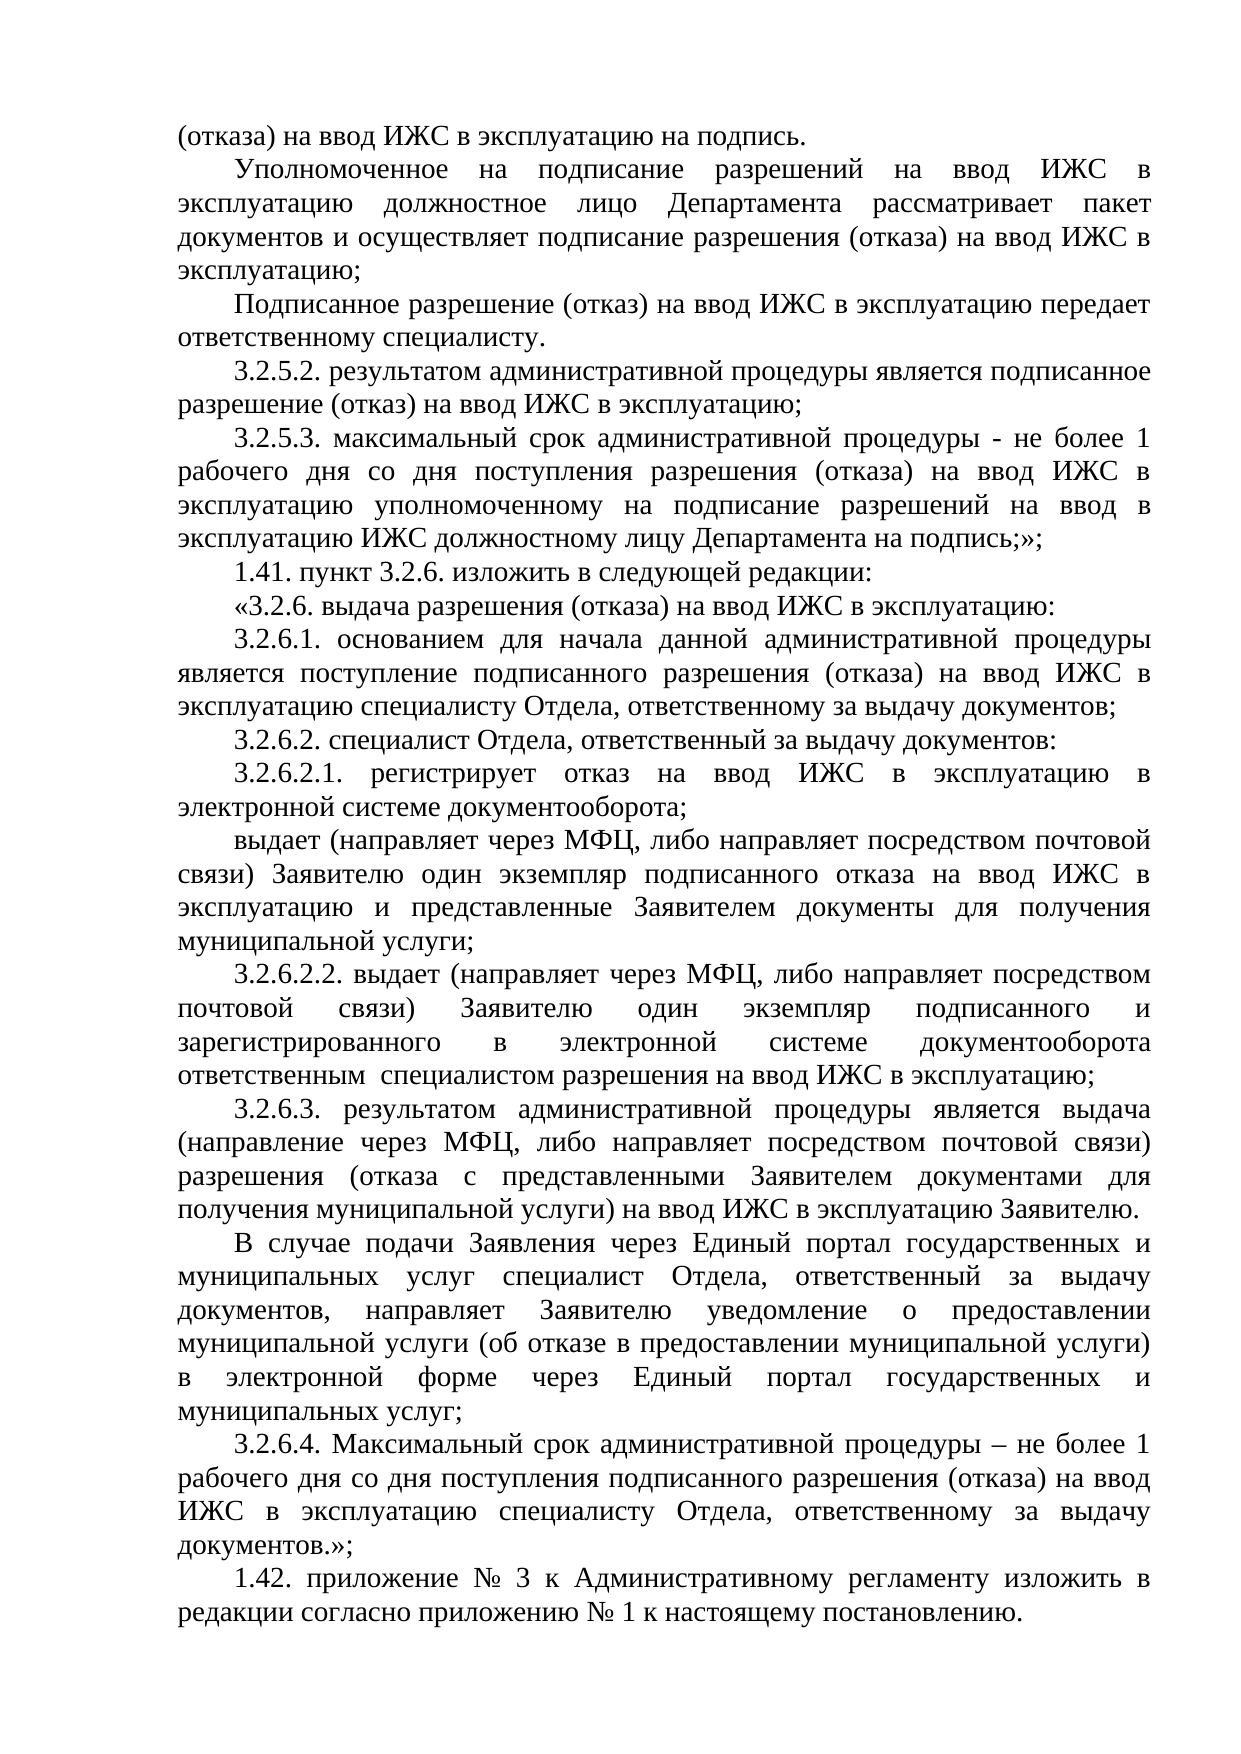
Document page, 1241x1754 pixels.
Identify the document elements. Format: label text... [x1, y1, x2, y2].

text 3.2.5.3. максимальный срок административной процедуры - не более 1 рабочего дня со дня поступления разрешения (отказа) на ввод ИЖС в эксплуатацию уполномоченному на подписание разрешений на ввод в эксплуатацию ИЖС должностному лицу Департамента на подпись;»; [177, 420, 1152, 554]
text 3.2.6.4. Максимальный срок административной процедуры – не более 1 рабочего дня со дня поступления подписанного разрешения (отказа) на ввод ИЖС в эксплуатацию специалисту Отдела, ответственному за выдачу документов.»; [177, 1426, 1152, 1560]
text 3.2.5.2. результатом административной процедуры является подписанное разрешение (отказ) на ввод ИЖС в эксплуатацию; [177, 353, 1152, 420]
text 3.2.6.1. основанием для начала данной административной процедуры является поступление подписанного разрешения (отказа) на ввод ИЖС в эксплуатацию специалисту Отдела, ответственному за выдачу документов; [177, 621, 1152, 722]
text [177, 118, 1152, 152]
text 3.2.6.2.2. выдает (направляет через МФЦ, либо направляет посредством почтовой связи) Заявителю один экземпляр подписанного и зарегистрированного в электронной системе документооборота ответственным специалистом разрешения на ввод ИЖС в эксплуатацию; [177, 957, 1152, 1091]
text В случае подачи Заявления через Единый портал государственных и муниципальных услуг специалист Отдела, ответственный за выдачу документов, направляет Заявителю уведомление о предоставлении муниципальной услуги (об отказе в предоставлении муниципальной услуги) в электронной форме через Единый портал государственных и муниципальных услуг; [177, 1225, 1152, 1426]
text 3.2.6.2.1. регистрирует отказ на ввод ИЖС в эксплуатацию в электронной системе документооборота; [177, 755, 1152, 822]
text 3.2.6.3. результатом административной процедуры является выдача (направление через МФЦ, либо направляет посредством почтовой связи) разрешения (отказа с представленными Заявителем документами для получения муниципальной услуги) на ввод ИЖС в эксплуатацию Заявителю. [177, 1091, 1152, 1225]
text выдает (направляет через МФЦ, либо направляет посредством почтовой связи) Заявителю один экземпляр подписанного отказа на ввод ИЖС в эксплуатацию и представленные Заявителем документы для получения муниципальной услуги; [177, 822, 1152, 957]
text 1.42. приложение № 3 к Административному регламенту изложить в редакции согласно приложению № 1 к настоящему постановлению. [177, 1560, 1152, 1627]
text «3.2.6. выдача разрешения (отказа) на ввод ИЖС в эксплуатацию: [177, 588, 1152, 621]
text Уполномоченное на подписание разрешений на ввод ИЖС в эксплуатацию должностное лицо Департамента рассматривает пакет документов и осуществляет подписание разрешения (отказа) на ввод ИЖС в эксплуатацию; [177, 152, 1152, 286]
text Подписанное разрешение (отказ) на ввод ИЖС в эксплуатацию передает ответственному специалисту. [177, 286, 1152, 353]
text 3.2.6.2. специалист Отдела, ответственный за выдачу документов: [177, 722, 1152, 755]
text 1.41. пункт 3.2.6. изложить в следующей редакции: [177, 554, 1152, 588]
